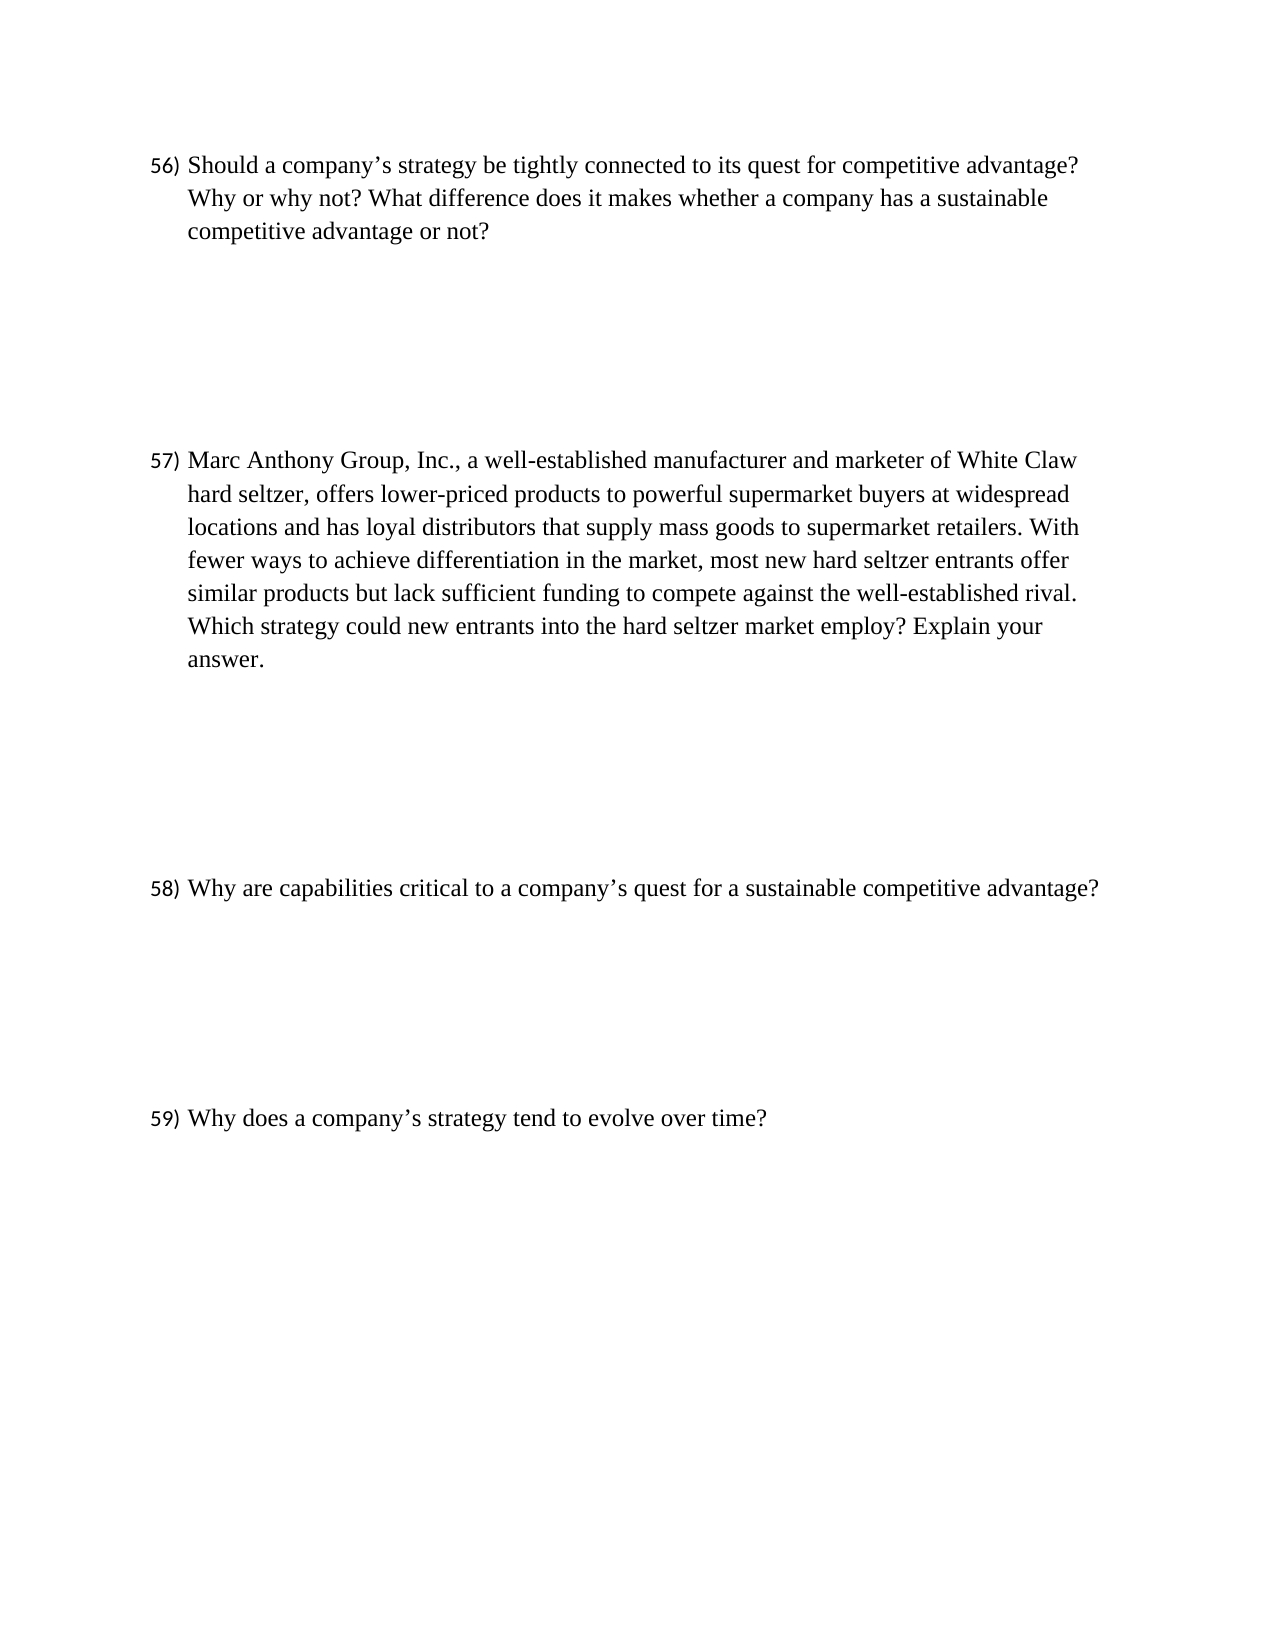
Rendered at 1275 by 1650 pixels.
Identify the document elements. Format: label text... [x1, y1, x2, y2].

list Marc Anthony Group, Inc., a well-established manufacturer and marketer of White Claw hard seltzer, offers lower-priced products to powerful supermarket buyers at widespread locations and has loyal distributors that supply mass goods to supermarket retailers. With fewer ways to achieve differentiation in the market, most new hard seltzer entrants offer similar products but lack sufficient funding to compete against the well-established rival. Which strategy could new entrants into the hard seltzer market employ? Explain your answer. [150, 446, 1125, 673]
list Should a company’s strategy be tightly connected to its quest for competitive advantage? Why or why not? What difference does it makes whether a company has a sustainable competitive advantage or not? [150, 150, 1125, 245]
list Why does a company’s strategy tend to evolve over time? [150, 1103, 1125, 1132]
list Why are capabilities critical to a company’s quest for a sustainable competitive advantage? [150, 873, 1125, 902]
